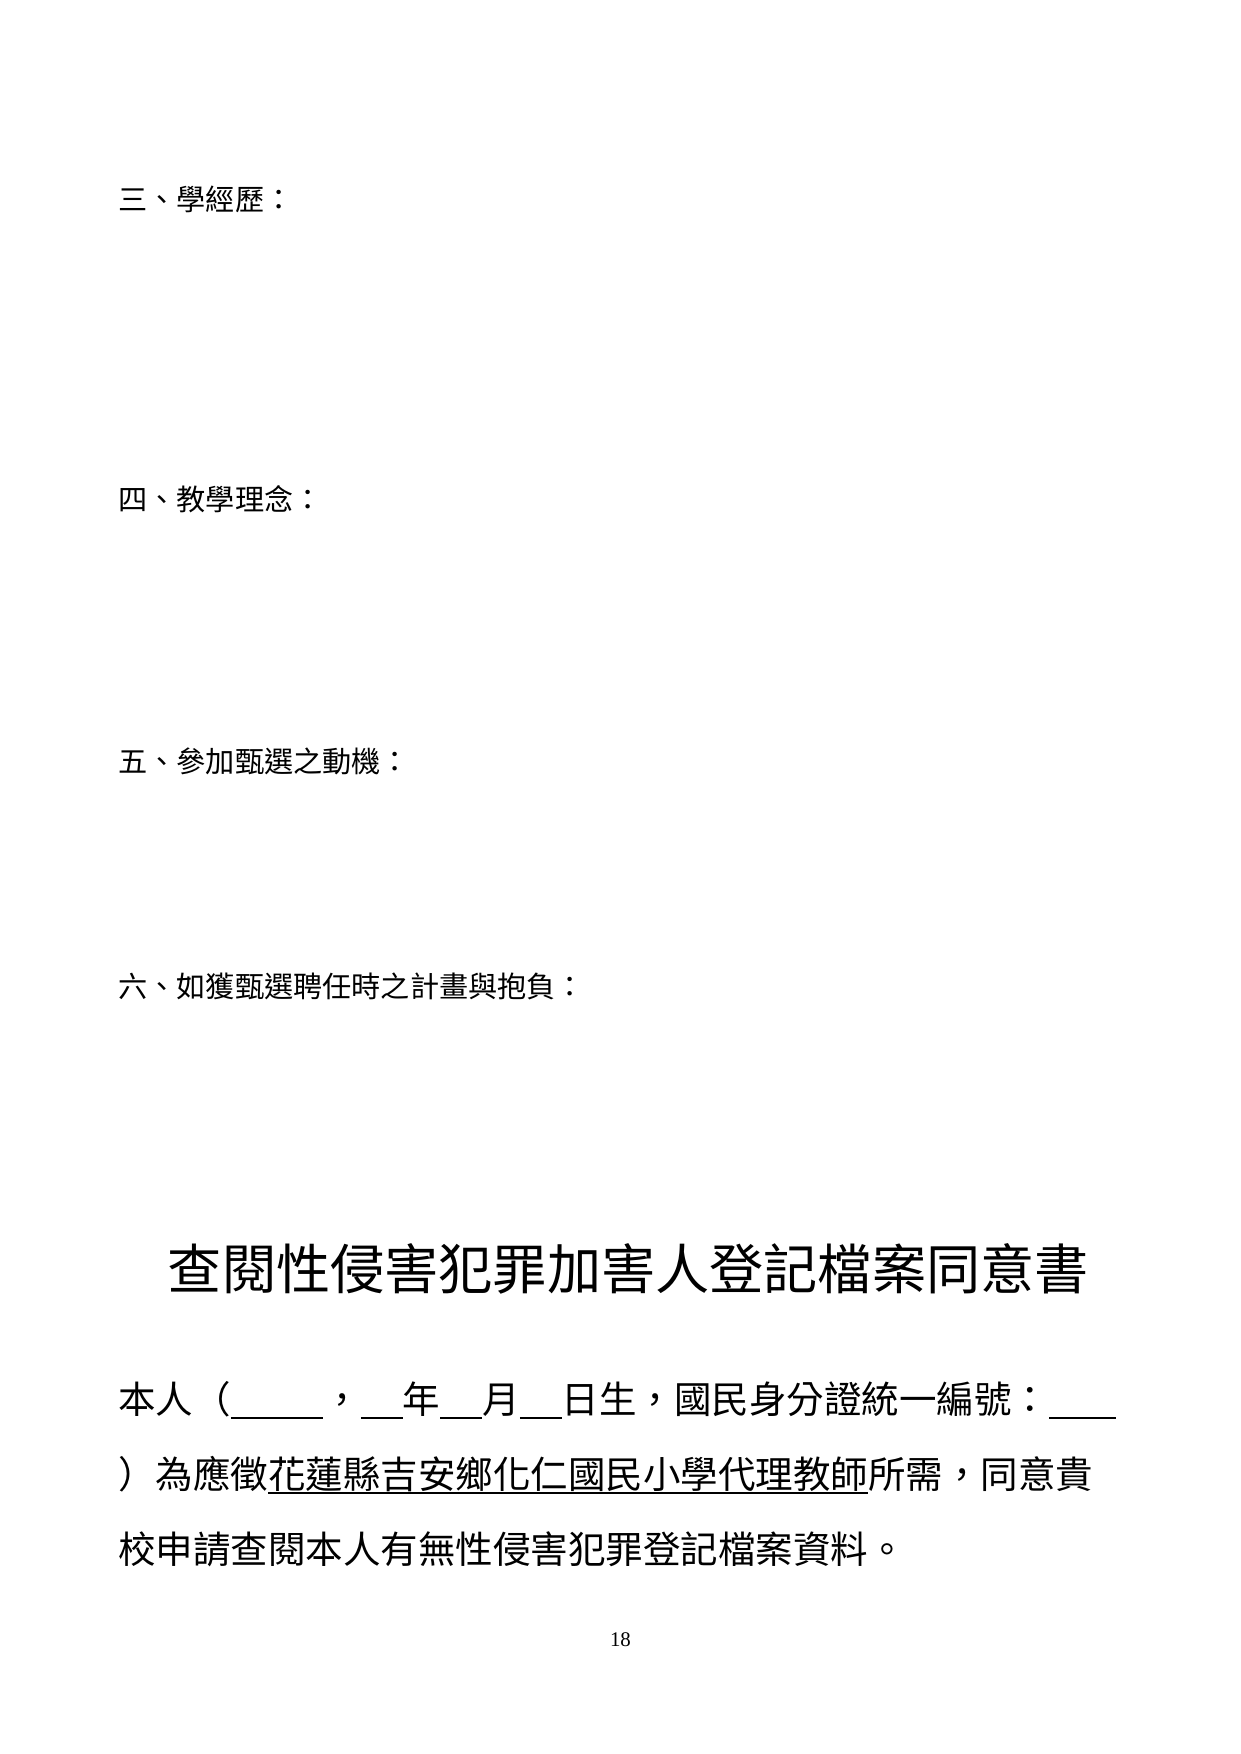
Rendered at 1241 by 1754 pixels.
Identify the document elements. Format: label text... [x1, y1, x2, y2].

text 四、教學理念： [118, 460, 1122, 535]
text 六、如獲甄選聘任時之計畫與抱負： [118, 947, 1122, 1022]
text 本人（ ， 年 月 日生，國民身分證統一編號： ）為應徵花蓮縣吉安鄉化仁國民小學代理教師所需，同意貴校申請查閱本人有無性侵害犯罪登記檔案資料。 [118, 1360, 1122, 1585]
text 五、參加甄選之動機： [118, 722, 1122, 797]
text 查閱性侵害犯罪加害人登記檔案同意書 [118, 1210, 1138, 1322]
text 三、學經歷： [118, 160, 1122, 235]
